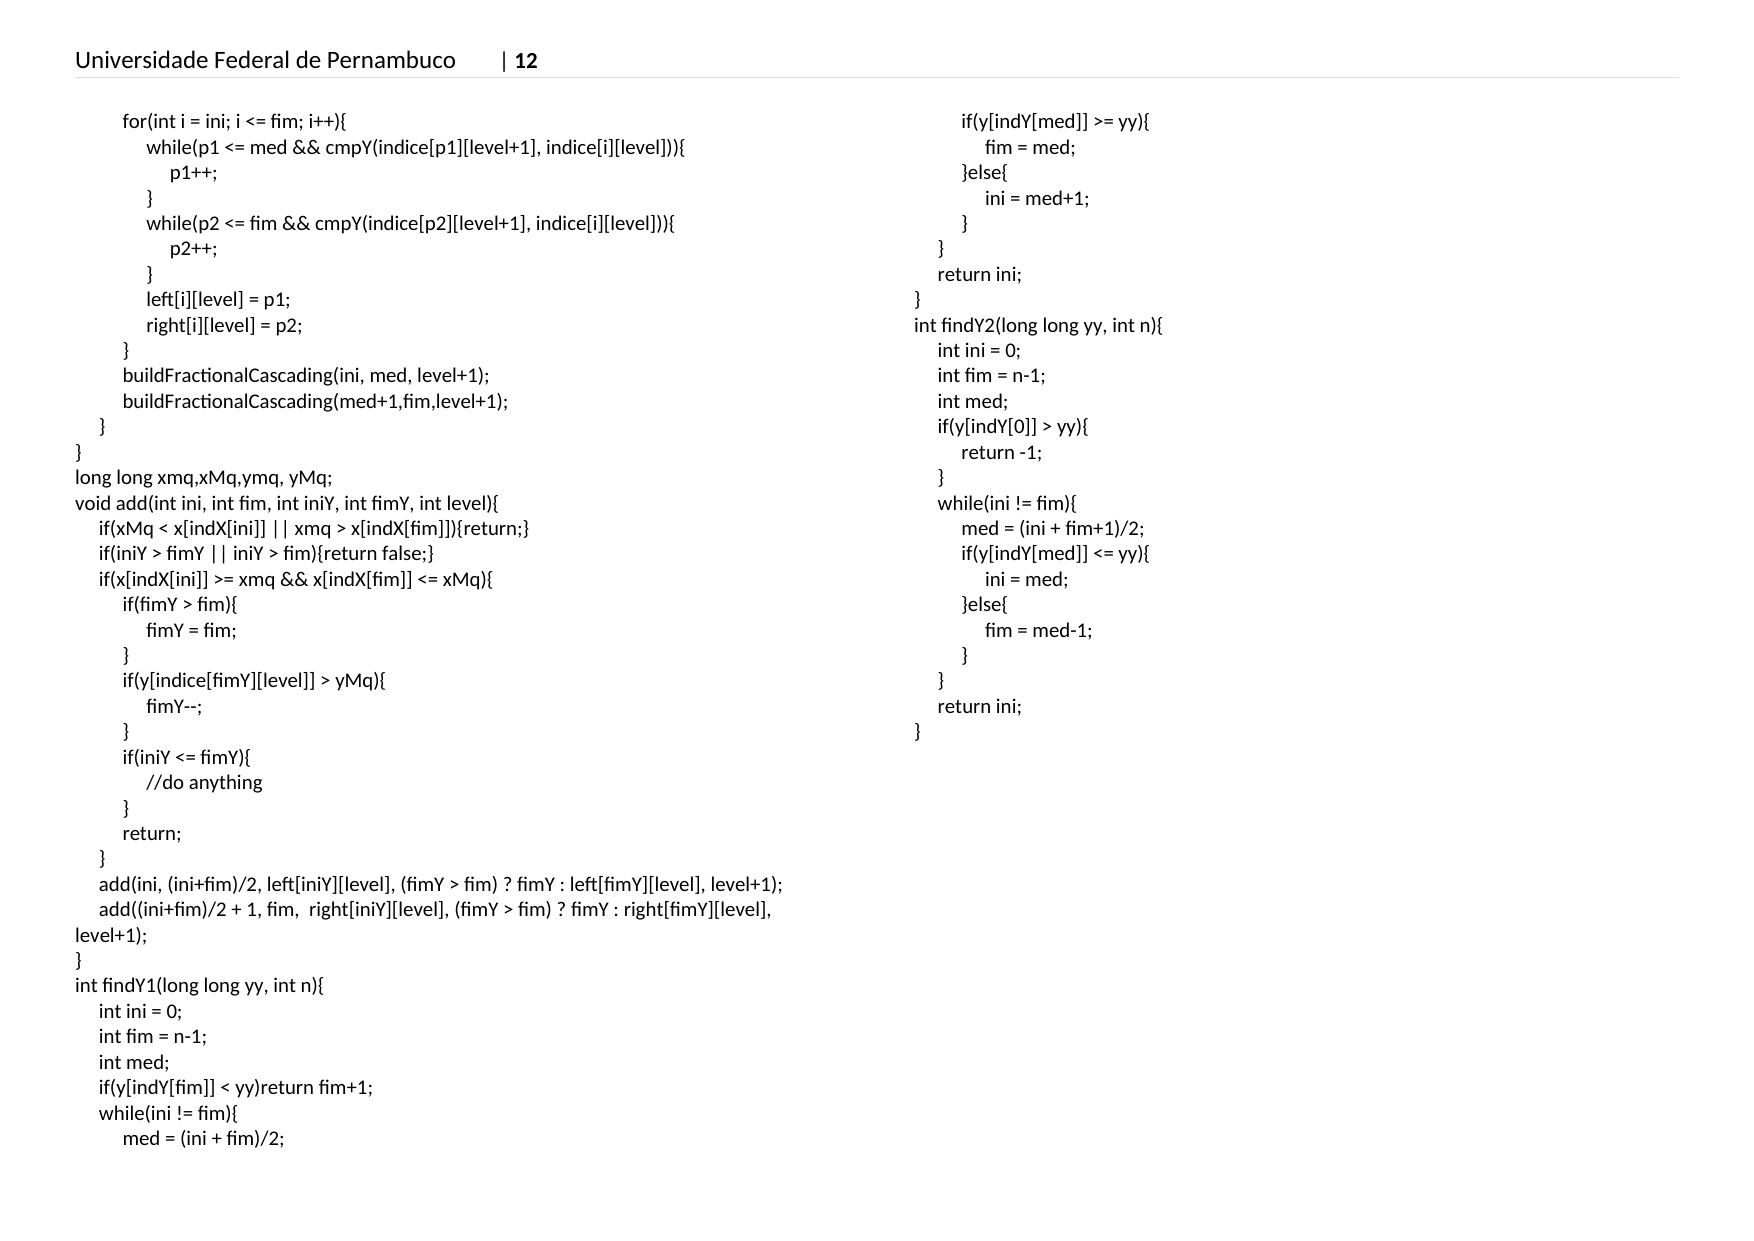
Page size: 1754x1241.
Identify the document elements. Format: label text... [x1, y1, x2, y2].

text ini = med; [914, 566, 1679, 591]
text } [75, 947, 840, 973]
text int ini = 0; [914, 337, 1679, 363]
text } [914, 210, 1679, 236]
text if(fimY > fim){ [75, 591, 840, 617]
text fim = med-1; [914, 617, 1679, 642]
text if(xMq < x[indX[ini]] || xmq > x[indX[fim]]){return;} [75, 515, 840, 541]
text int findY2(long long yy, int n){ [914, 312, 1679, 337]
text } [914, 642, 1679, 668]
text if(y[indY[0]] > yy){ [914, 413, 1679, 439]
text if(y[indY[fim]] < yy)return fim+1; [75, 1074, 840, 1100]
text while(ini != fim){ [914, 490, 1679, 515]
text for(int i = ini; i <= fim; i++){ [75, 108, 840, 134]
text long long xmq,xMq,ymq, yMq; [75, 464, 840, 490]
text p2++; [75, 236, 840, 261]
text } [75, 185, 840, 210]
text void add(int ini, int fim, int iniY, int fimY, int level){ [75, 490, 840, 515]
text return ini; [914, 261, 1679, 286]
text fimY--; [75, 693, 840, 718]
text fim = med; [914, 134, 1679, 159]
text while(p1 <= med && cmpY(indice[p1][level+1], indice[i][level])){ [75, 134, 840, 159]
text } [75, 718, 840, 744]
text } [914, 464, 1679, 490]
text int fim = n-1; [914, 363, 1679, 388]
text int med; [75, 1049, 840, 1074]
text } [75, 337, 840, 363]
text } [914, 286, 1679, 312]
text } [75, 846, 840, 871]
text fimY = fim; [75, 617, 840, 642]
text int ini = 0; [75, 998, 840, 1023]
text } [914, 668, 1679, 693]
text while(ini != fim){ [75, 1100, 840, 1125]
text left[i][level] = p1; [75, 286, 840, 312]
text } [914, 718, 1679, 744]
text med = (ini + fim)/2; [75, 1125, 840, 1151]
text if(iniY <= fimY){ [75, 744, 840, 769]
text }else{ [914, 159, 1679, 185]
text int fim = n-1; [75, 1023, 840, 1049]
text } [75, 413, 840, 439]
text add((ini+fim)/2 + 1, fim, right[iniY][level], (fimY > fim) ? fimY : right[fimY][level], level+1); [75, 896, 840, 947]
text } [914, 236, 1679, 261]
text } [75, 439, 840, 464]
text if(y[indY[med]] >= yy){ [914, 108, 1679, 134]
text } [75, 642, 840, 668]
text }else{ [914, 591, 1679, 617]
text buildFractionalCascading(med+1,fim,level+1); [75, 388, 840, 413]
text //do anything [75, 769, 840, 795]
text int findY1(long long yy, int n){ [75, 973, 840, 998]
text return; [75, 820, 840, 846]
text right[i][level] = p2; [75, 312, 840, 337]
text ini = med+1; [914, 185, 1679, 210]
text } [75, 261, 840, 286]
text return -1; [914, 439, 1679, 464]
text if(y[indY[med]] <= yy){ [914, 541, 1679, 566]
text buildFractionalCascading(ini, med, level+1); [75, 363, 840, 388]
text if(y[indice[fimY][level]] > yMq){ [75, 668, 840, 693]
text p1++; [75, 159, 840, 185]
text if(iniY > fimY || iniY > fim){return false;} [75, 541, 840, 566]
text if(x[indX[ini]] >= xmq && x[indX[fim]] <= xMq){ [75, 566, 840, 591]
text med = (ini + fim+1)/2; [914, 515, 1679, 541]
text } [75, 795, 840, 820]
text while(p2 <= fim && cmpY(indice[p2][level+1], indice[i][level])){ [75, 210, 840, 236]
text return ini; [914, 693, 1679, 718]
text int med; [914, 388, 1679, 413]
text add(ini, (ini+fim)/2, left[iniY][level], (fimY > fim) ? fimY : left[fimY][level], level+1); [75, 871, 840, 896]
